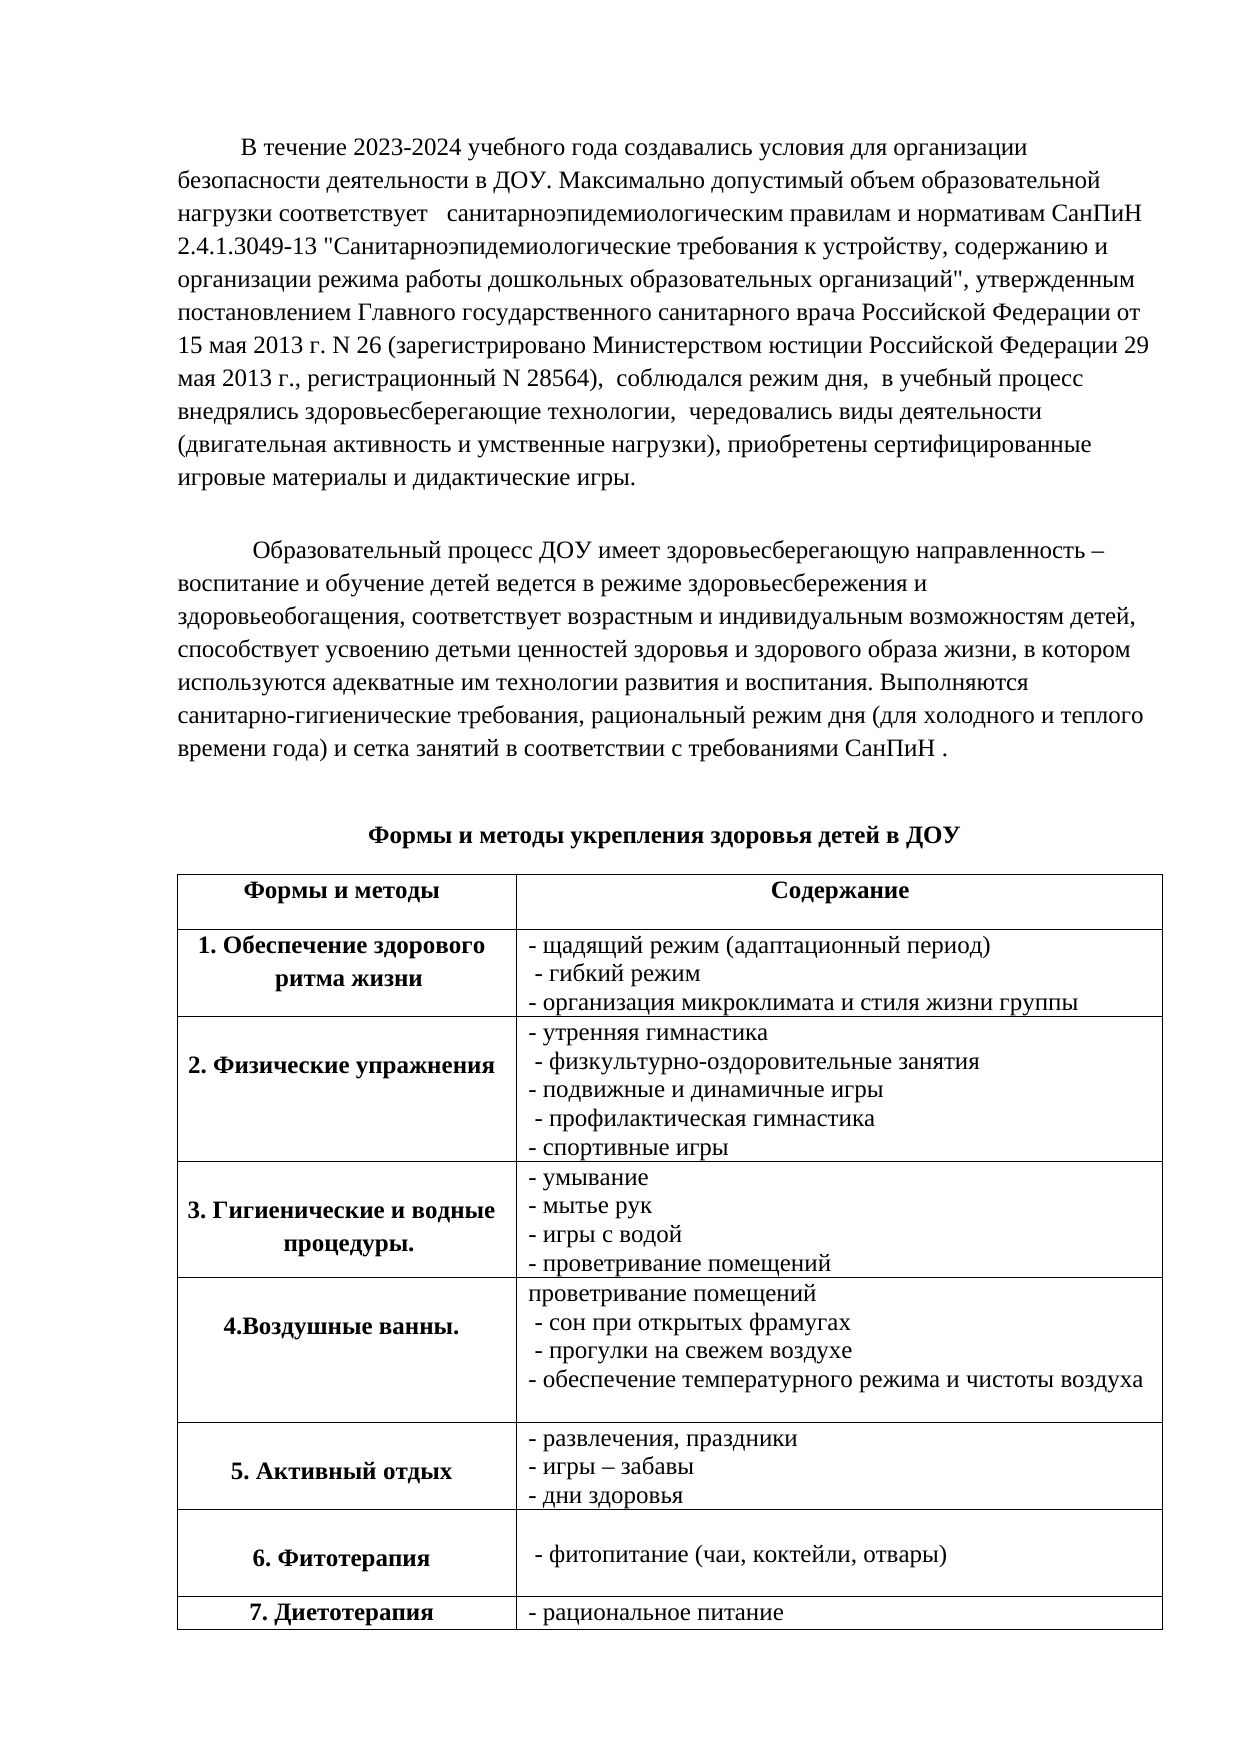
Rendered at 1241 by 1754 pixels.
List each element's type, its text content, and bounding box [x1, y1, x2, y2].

text Формы и методы укрепления здоровья детей в ДОУ [177, 820, 1152, 849]
text Образовательный процесс ДОУ имеет здоровьесберегающую направленность – воспитание и обучение детей ведется в режиме здоровьесбережения и здоровьеобогащения, соответствует возрастным и индивидуальным возможностям детей, способствует усвоению детьми ценностей здоровья и здорового образа жизни, в котором используются адекватные им технологии развития и воспитания. Выполняются санитарно-гигиенические требования, рациональный режим дня (для холодного и теплого времени года) и сетка занятий в соответствии с требованиями СанПиН . [177, 535, 1152, 762]
table_cell - фитопитание (чаи, коктейли, отвары) [517, 1510, 1162, 1596]
text В течение 2023-2024 учебного года создавались условия для организации безопасности деятельности в ДОУ. Максимально допустимый объем образовательной нагрузки соответствует санитарноэпидемиологическим правилам и нормативам СанПиН 2.4.1.3049-13 "Санитарноэпидемиологические требования к устройству, содержанию и организации режима работы дошкольных образовательных организаций", утвержденным постановлением Главного государственного санитарного врача Российской Федерации от 15 мая 2013 г. N 26 (зарегистрировано Министерством юстиции Российской Федерации 29 мая 2013 г., регистрационный N 28564), соблюдался режим дня, в учебный процесс внедрялись здоровьесберегающие технологии, чередовались виды деятельности (двигательная активность и умственные нагрузки), приобретены сертифицированные игровые материалы и дидактические игры. [177, 132, 1152, 491]
table_cell 1. Обеспечение здорового ритма жизни [178, 930, 516, 1016]
table_cell 6. Фитотерапия [178, 1510, 516, 1596]
table_cell 3. Гигиенические и водные процедуры. [178, 1162, 516, 1277]
table_header Формы и методы [178, 875, 516, 929]
table_cell - умывание - мытье рук - игры с водой - проветривание помещений [517, 1162, 1162, 1277]
table_cell 7. Диетотерапия [178, 1597, 516, 1629]
table_cell - развлечения, праздники - игры – забавы - дни здоровья [517, 1423, 1162, 1509]
table_cell 4.Воздушные ванны. [178, 1278, 516, 1422]
table_cell - щадящий режим (адаптационный период) - гибкий режим - организация микроклимата и стиля жизни группы [517, 930, 1162, 1016]
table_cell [517, 1597, 1162, 1629]
table_cell 5. Активный отдых [178, 1423, 516, 1509]
table_cell - утренняя гимнастика - физкультурно-оздоровительные занятия - подвижные и динамичные игры - профилактическая гимнастика - спортивные игры [517, 1017, 1162, 1161]
table_cell проветривание помещений - сон при открытых фрамугах - прогулки на свежем воздухе - обеспечение температурного режима и чистоты воздуха [517, 1278, 1162, 1422]
table_header Содержание [517, 875, 1162, 929]
table_cell 2. Физические упражнения [178, 1017, 516, 1161]
